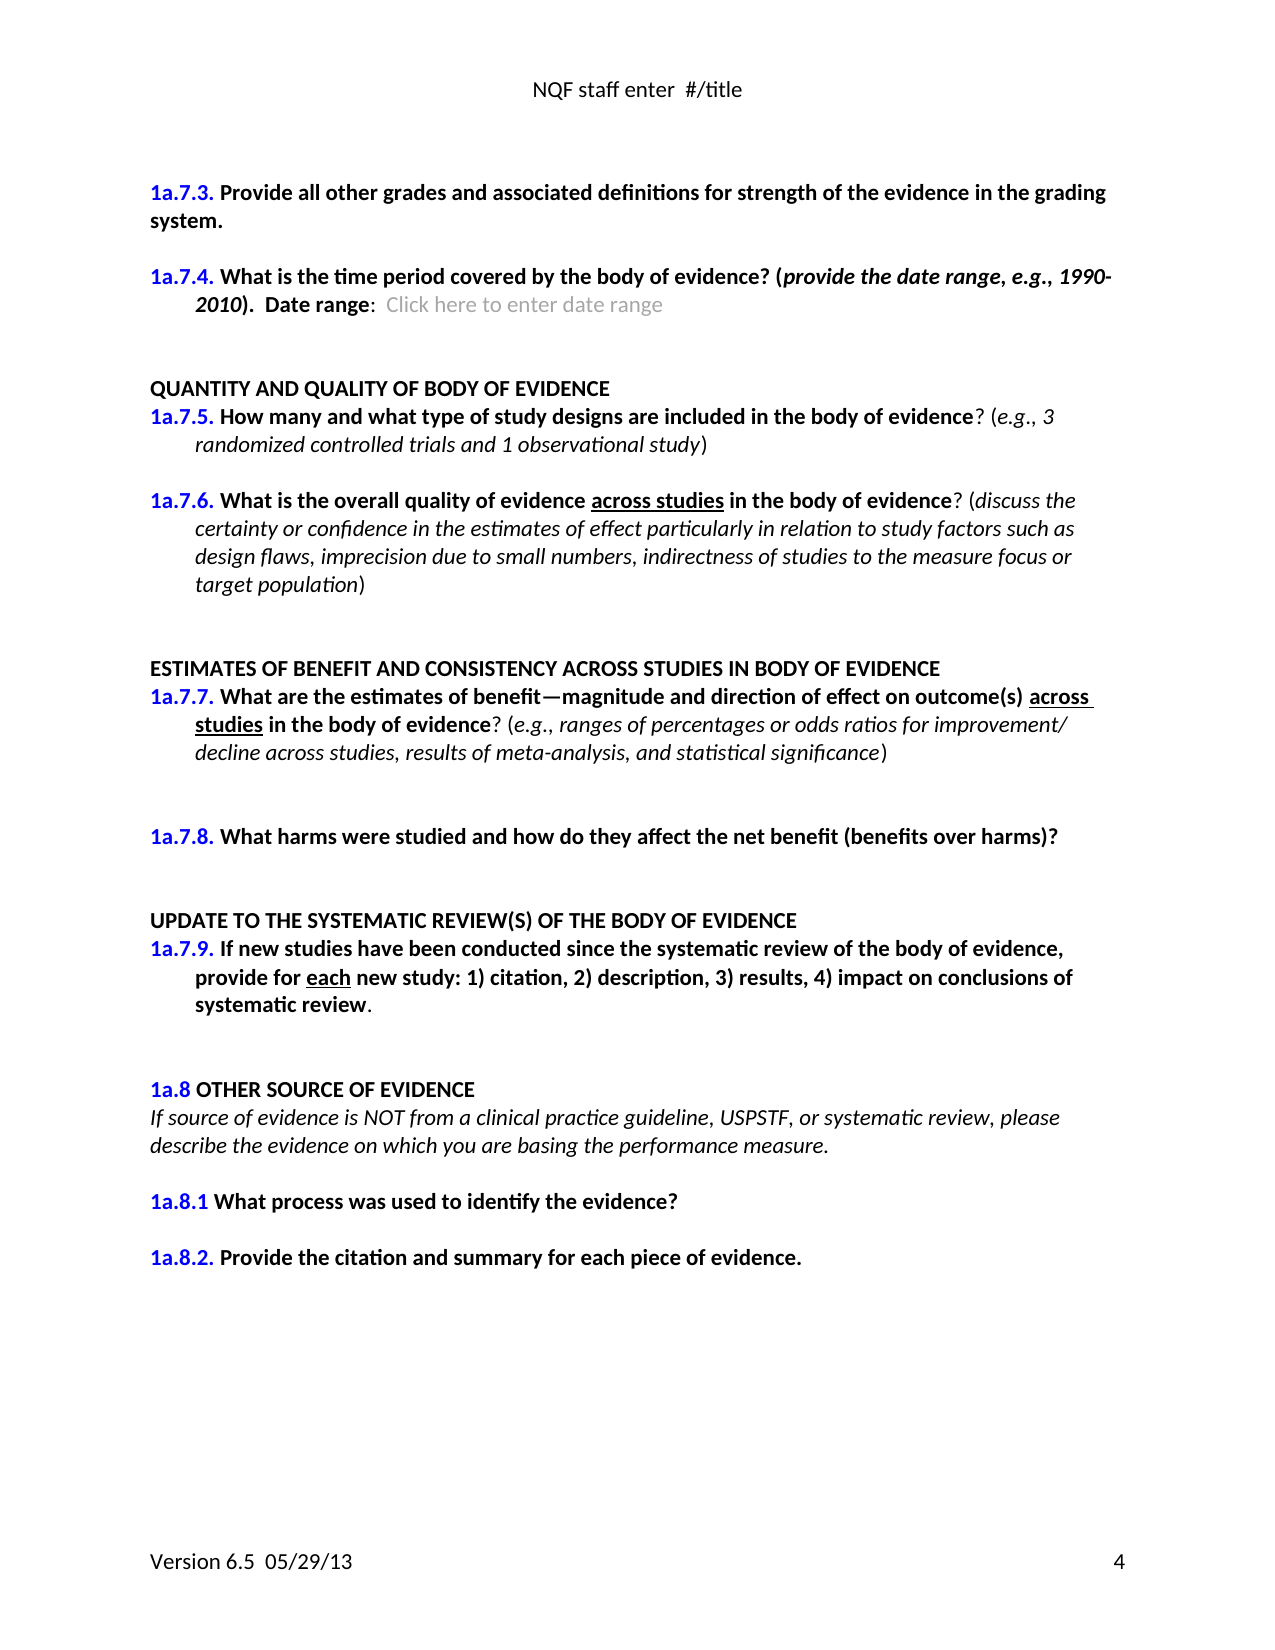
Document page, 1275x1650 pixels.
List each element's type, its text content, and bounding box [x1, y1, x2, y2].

text 1a.7.3. Provide all other grades and associated definitions for strength of the evidence in the grading system. [150, 178, 1125, 234]
text 1a.8 OTHER SOURCE OF EVIDENCE [150, 1075, 1125, 1103]
text 1a.7.4. What is the time period covered by the body of evidence? (provide the date range, e.g., 1990-2010). Date range: [150, 262, 1125, 318]
text 1a.8.2. Provide the citation and summary for each piece of evidence. [150, 1243, 1125, 1271]
text UPDATE TO THE SYSTEMATIC REVIEW(S) OF THE BODY OF EVIDENCE [150, 907, 1125, 934]
text 1a.7.6. What is the overall quality of evidence across studies in the body of evidence? (discuss the certainty or confidence in the estimates of effect particularly in relation to study factors such as design flaws, imprecision due to small numbers, indirectness of studies to the measure focus or target population) [150, 486, 1125, 598]
text 1a.7.8. What harms were studied and how do they affect the net benefit (benefits over harms)? [150, 822, 1125, 851]
text QUANTITY AND QUALITY OF BODY OF EVIDENCE [150, 374, 1125, 402]
text 1a.8.1 What process was used to identify the evidence? [150, 1187, 1125, 1215]
text 1a.7.9. If new studies have been conducted since the systematic review of the body of evidence, provide for each new study: 1) citation, 2) description, 3) results, 4) impact on conclusions of systematic review. [150, 934, 1125, 1019]
text 1a.7.5. How many and what type of study designs are included in the body of evidence? (e.g., 3 randomized controlled trials and 1 observational study) [150, 402, 1125, 458]
text 1a.7.7. What are the estimates of benefit—magnitude and direction of effect on outcome(s) across studies in the body of evidence? (e.g., ranges of percentages or odds ratios for improvement/ decline across studies, results of meta-analysis, and statistical significance) [150, 682, 1125, 766]
text ESTIMATES OF BENEFIT AND CONSISTENCY ACROSS STUDIES IN BODY OF EVIDENCE [150, 654, 1125, 682]
text If source of evidence is NOT from a clinical practice guideline, USPSTF, or systematic review, please describe the evidence on which you are basing the performance measure. [150, 1103, 1125, 1159]
